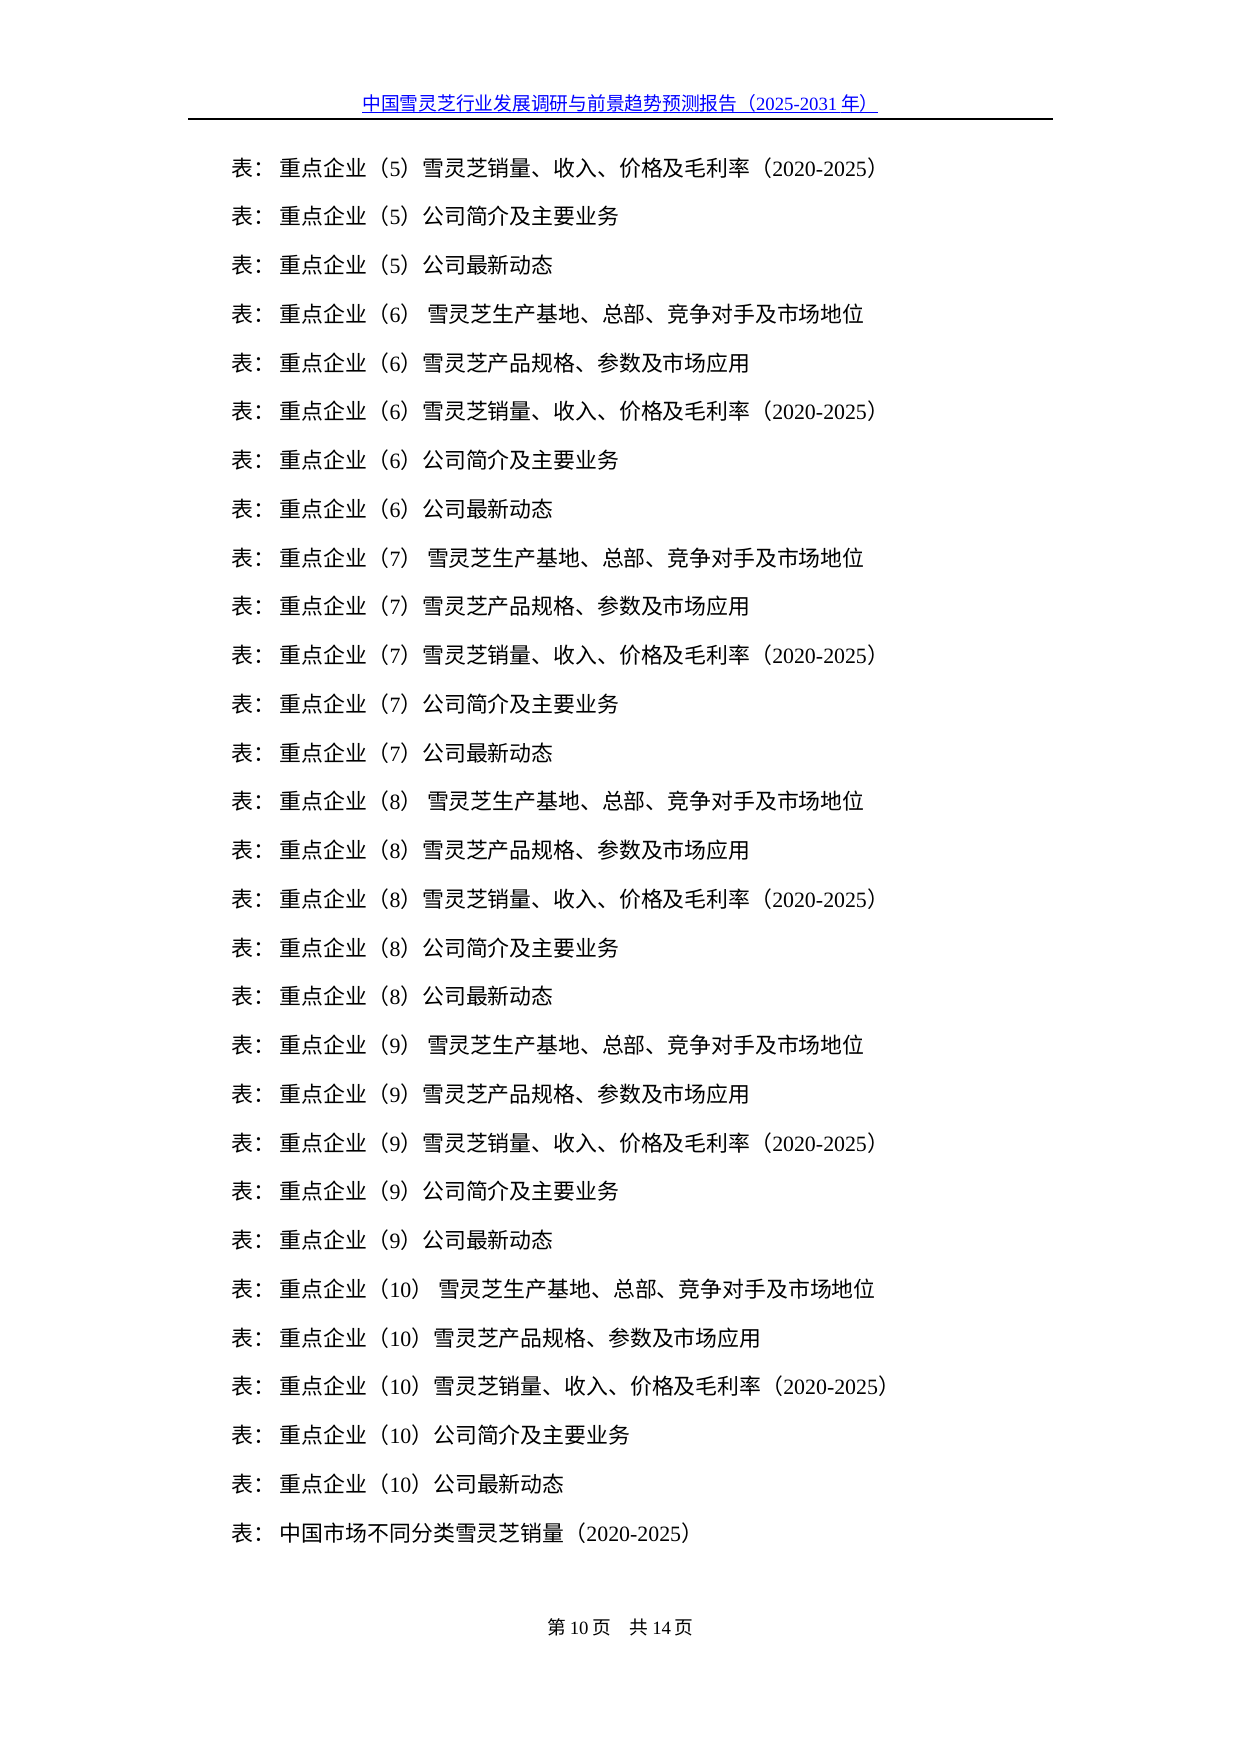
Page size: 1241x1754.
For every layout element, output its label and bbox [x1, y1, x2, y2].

text [187, 150, 1053, 1548]
